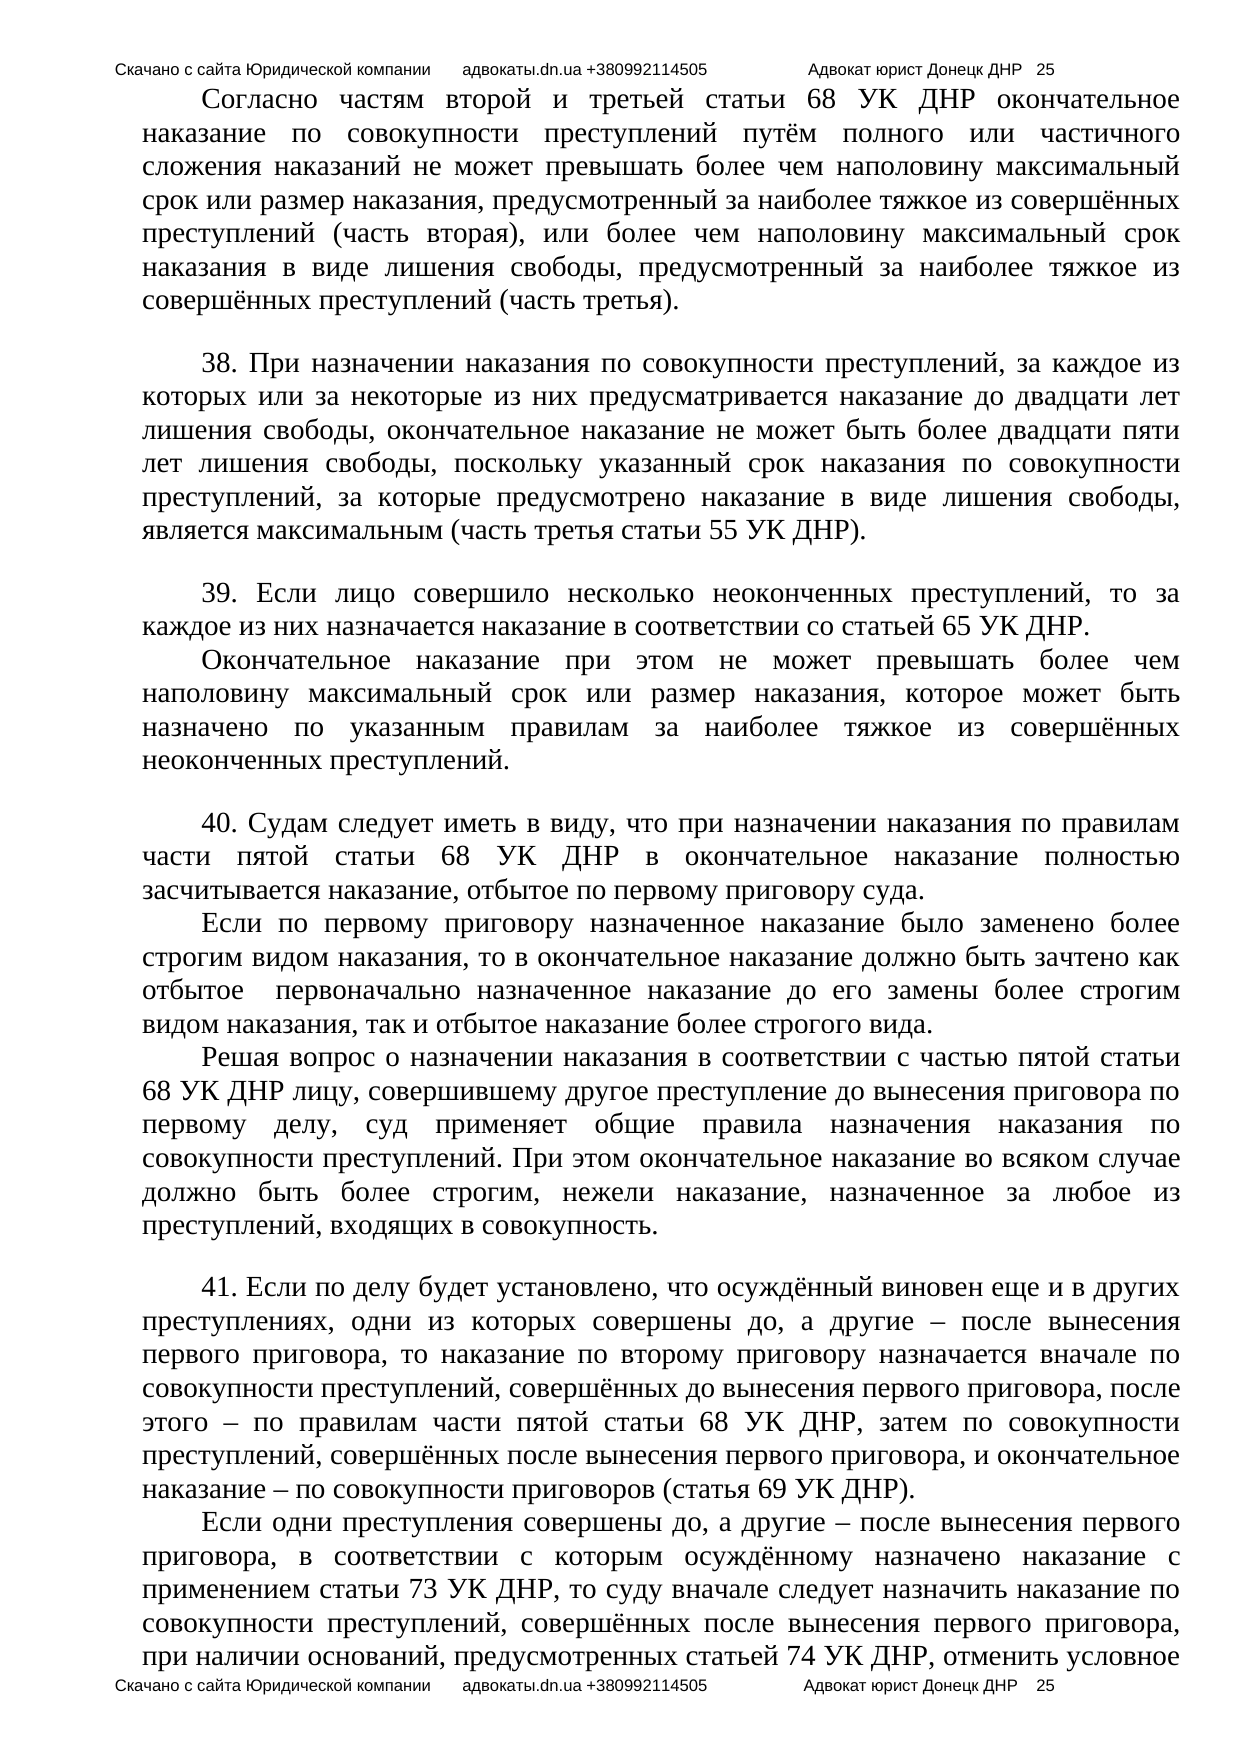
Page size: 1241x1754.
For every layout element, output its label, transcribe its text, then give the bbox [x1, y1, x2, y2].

text Окончательное наказание при этом не может превышать более чем наполовину максимальный срок или размер наказания, которое может быть назначено по указанным правилам за наиболее тяжкое из совершённых неоконченных преступлений. [142, 642, 1181, 776]
text Согласно частям второй и третьей статьи 68 УК ДНР окончательное наказание по совокупности преступлений путём полного или частичного сложения наказаний не может превышать более чем наполовину максимальный срок или размер наказания, предусмотренный за наиболее тяжкое из совершённых преступлений (часть вторая), или более чем наполовину максимальный срок наказания в виде лишения свободы, предусмотренный за наиболее тяжкое из совершённых преступлений (часть третья). [142, 81, 1181, 316]
text 38. При назначении наказания по совокупности преступлений, за каждое из которых или за некоторые из них предусматривается наказание до двадцати лет лишения свободы, окончательное наказание не может быть более двадцати пяти лет лишения свободы, поскольку указанный срок наказания по совокупности преступлений, за которые предусмотрено наказание в виде лишения свободы, является максимальным (часть третья статьи 55 УК ДНР). [142, 345, 1181, 546]
text 39. Если лицо совершило несколько неоконченных преступлений, то за каждое из них назначается наказание в соответствии со статьей 65 УК ДНР. [142, 575, 1181, 642]
text Если по первому приговору назначенное наказание было заменено более строгим видом наказания, то в окончательное наказание должно быть зачтено как отбытое первоначально назначенное наказание до его замены более строгим видом наказания, так и отбытое наказание более строгого вида. [142, 905, 1181, 1039]
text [142, 1504, 1181, 1672]
text 40. Судам следует иметь в виду, что при назначении наказания по правилам части пятой статьи 68 УК ДНР в окончательное наказание полностью засчитывается наказание, отбытое по первому приговору суда. [142, 805, 1181, 905]
text 41. Если по делу будет установлено, что осуждённый виновен еще и в других преступлениях, одни из которых совершены до, а другие – после вынесения первого приговора, то наказание по второму приговору назначается вначале по совокупности преступлений, совершённых до вынесения первого приговора, после этого – по правилам части пятой статьи 68 УК ДНР, затем по совокупности преступлений, совершённых после вынесения первого приговора, и окончательное наказание – по совокупности приговоров (статья 69 УК ДНР). [142, 1269, 1181, 1504]
text Решая вопрос о назначении наказания в соответствии с частью пятой статьи 68 УК ДНР лицу, совершившему другое преступление до вынесения приговора по первому делу, суд применяет общие правила назначения наказания по совокупности преступлений. При этом окончательное наказание во всяком случае должно быть более строгим, нежели наказание, назначенное за любое из преступлений, входящих в совокупность. [142, 1039, 1181, 1241]
